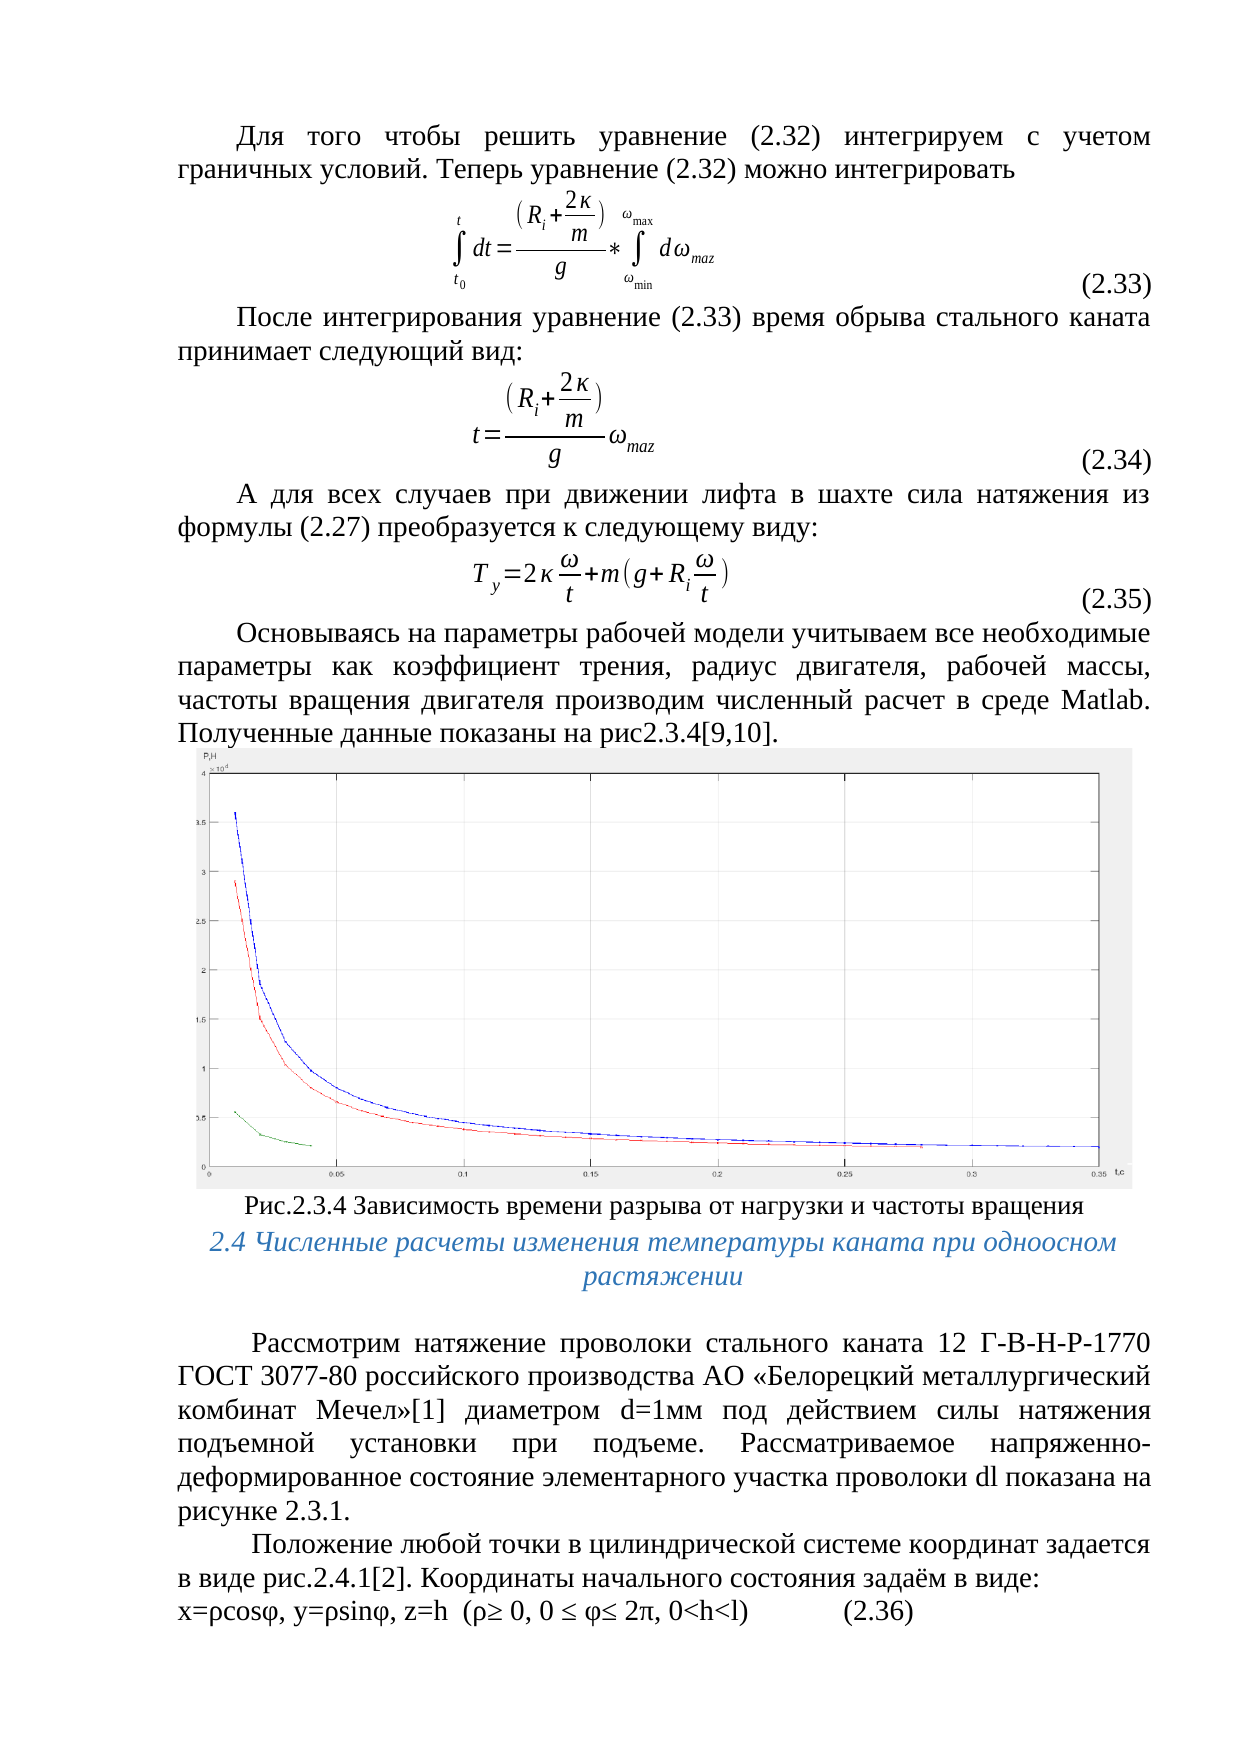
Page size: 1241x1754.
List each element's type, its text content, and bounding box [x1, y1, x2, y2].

text Положение любой точки в цилиндрической системе координат задается в виде рис.2.4.1[2]. Координаты начального состояния задаём в виде: [177, 1526, 1152, 1593]
text (2.34) [177, 366, 1152, 476]
text Рассмотрим натяжение проволоки стального каната 12 Г-В-Н-Р-1770 ГОСТ 3077-80 российского производства АО «Белорецкий металлургический комбинат Мечел»[1] диаметром d=1мм под действием силы натяжения подъемной установки при подъеме. Рассматриваемое напряженно-деформированное состояние элементарного участка проволоки dl показана на рисунке 2.3.1. [177, 1325, 1152, 1526]
text Основываясь на параметры рабочей модели учитываем все необходимые параметры как коэффициент трения, радиус двигателя, рабочей массы, частоты вращения двигателя производим численный расчет в среде Matlab. Полученные данные показаны на рис2.3.4[9,10]. [177, 615, 1152, 749]
text После интегрирования уравнение (2.33) время обрыва стального каната принимает следующий вид: [177, 299, 1152, 366]
text Для того чтобы решить уравнение (2.32) интегрируем с учетом граничных условий. Теперь уравнение (2.32) можно интегрировать [177, 118, 1152, 185]
text x=ρcosφ, y=ρsinφ, z=h (ρ≥ 0, 0 ≤ φ≤ 2π, 0<h<l) (2.36) [177, 1593, 1152, 1627]
subtitle 2.4 Численные расчеты изменения температуры каната при одноосном растяжении [177, 1224, 1152, 1291]
picture [196, 748, 1133, 1189]
text А для всех случаев при движении лифта в шахте сила натяжения из формулы (2.27) преобразуется к следующему виду: [177, 476, 1152, 543]
text Рис.2.3.4 Зависимость времени разрыва от нагрузки и частоты вращения [177, 1189, 1152, 1220]
text (2.33) [177, 185, 1152, 299]
text (2.35) [177, 543, 1152, 615]
